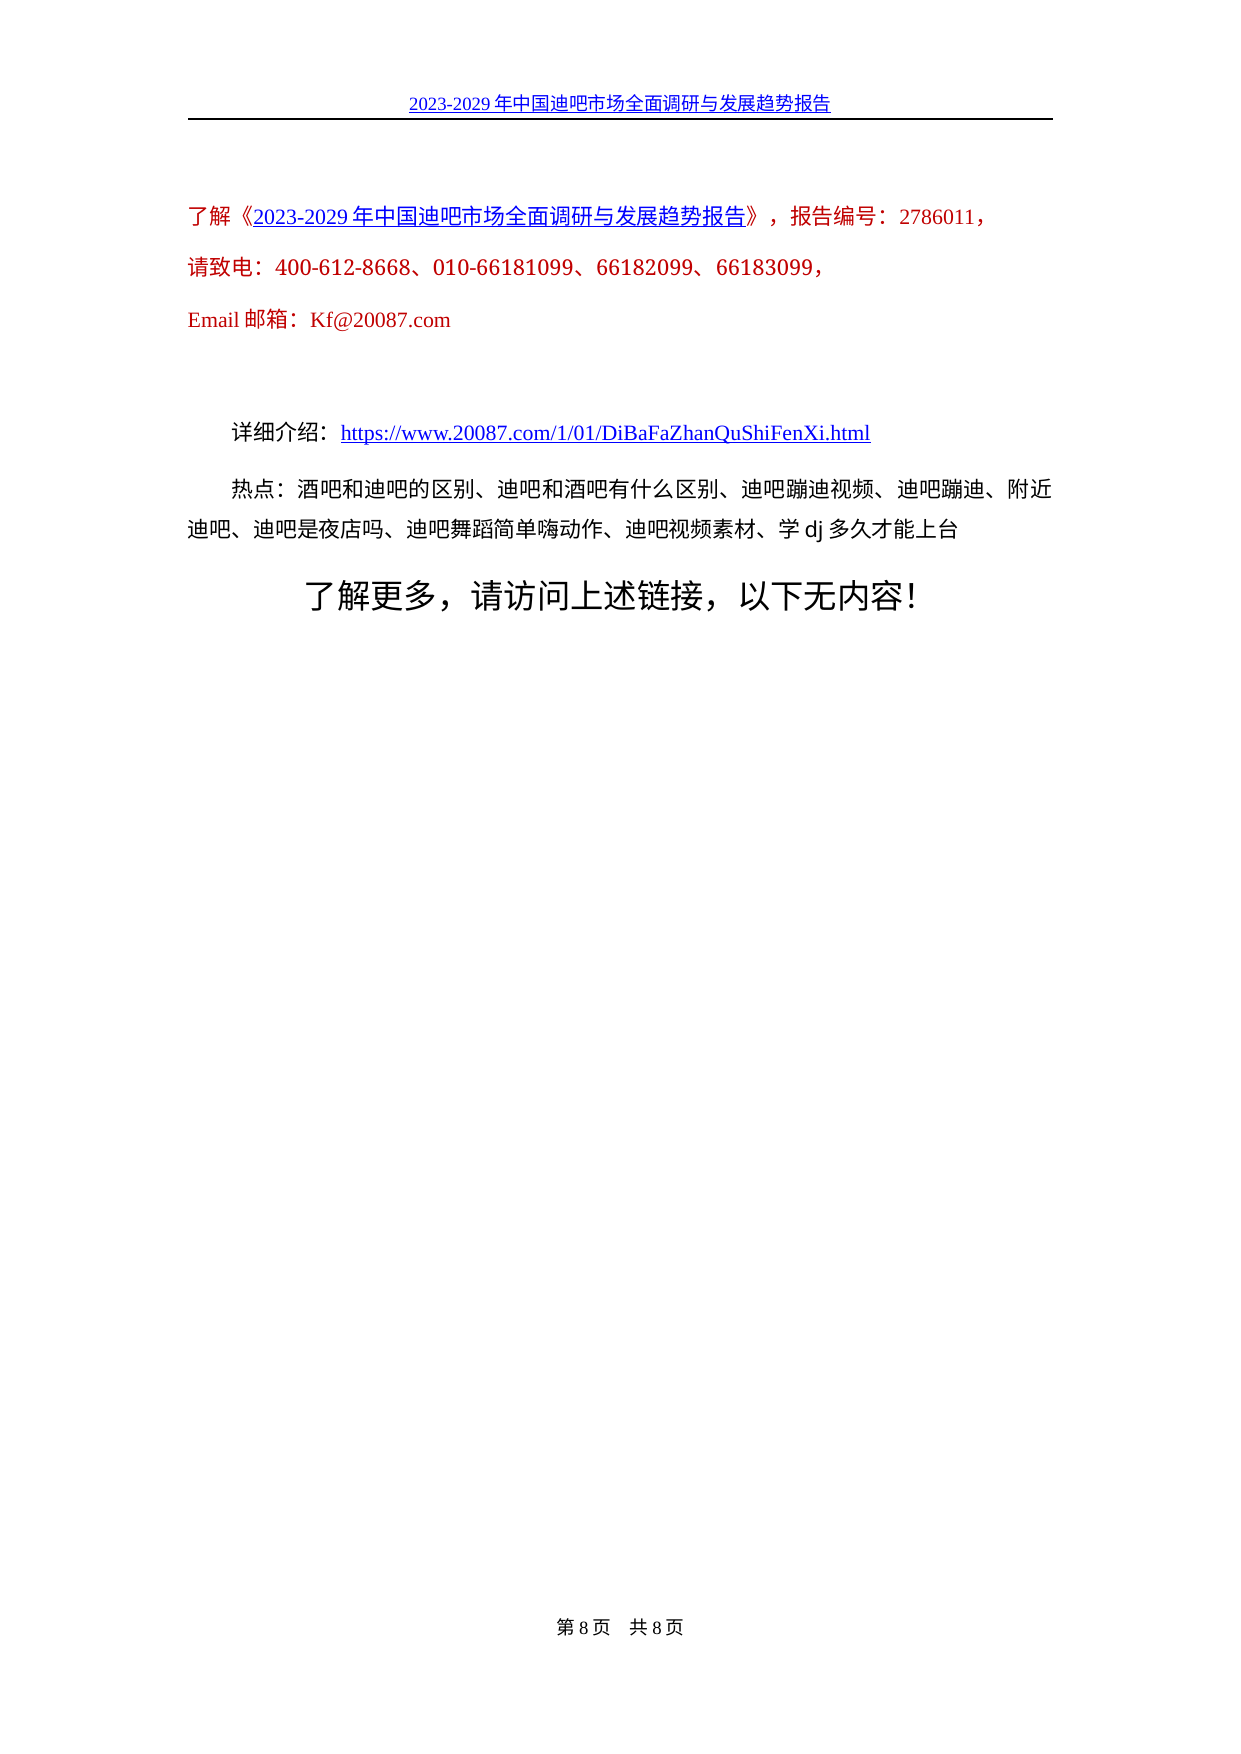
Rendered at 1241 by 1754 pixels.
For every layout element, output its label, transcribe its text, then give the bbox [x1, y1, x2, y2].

title 了解更多，请访问上述链接，以下无内容！ [187, 562, 1053, 627]
text 热点：酒吧和迪吧的区别、迪吧和酒吧有什么区别、迪吧蹦迪视频、迪吧蹦迪、附近迪吧、迪吧是夜店吗、迪吧舞蹈简单嗨动作、迪吧视频素材、学dj多久才能上台 [187, 471, 1053, 544]
text Email邮箱：Kf@20087.com [187, 302, 1053, 334]
text 请致电：400-612-8668、010-66181099、66182099、66183099， [187, 250, 1053, 283]
text 详细介绍：https://www.20087.com/1/01/DiBaFaZhanQuShiFenXi.html [187, 414, 1053, 447]
text 了解《2023-2029年中国迪吧市场全面调研与发展趋势报告》，报告编号：2786011， [187, 198, 1053, 231]
